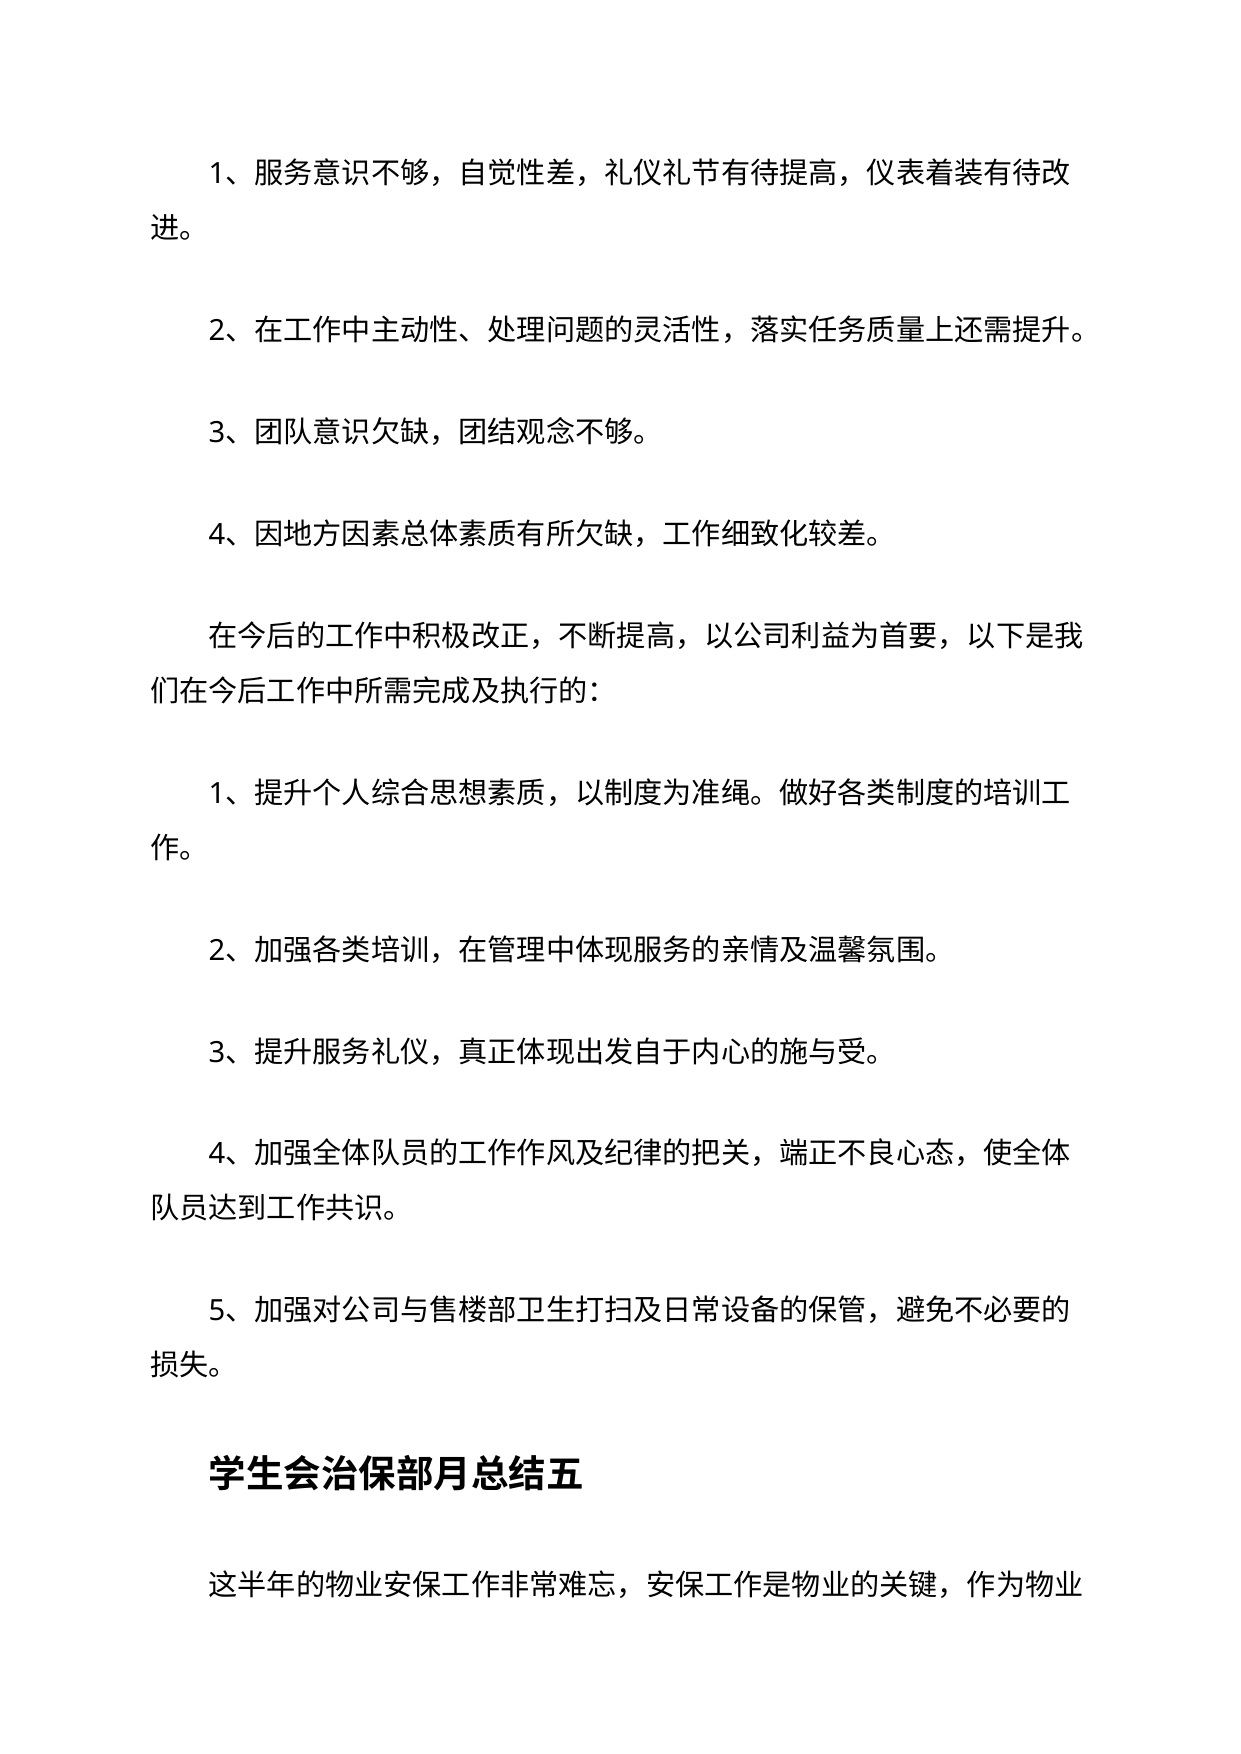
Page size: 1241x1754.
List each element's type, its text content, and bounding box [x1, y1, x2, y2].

text 3、提升服务礼仪，真正体现出发自于内心的施与受。 [150, 1028, 1090, 1071]
text 3、团队意识欠缺，团结观念不够。 [150, 409, 1090, 451]
text 2、在工作中主动性、处理问题的灵活性，落实任务质量上还需提升。 [150, 307, 1090, 349]
text 5、加强对公司与售楼部卫生打扫及日常设备的保管，避免不必要的损失。 [150, 1287, 1090, 1384]
text 学生会治保部月总结五 [150, 1444, 1090, 1498]
text 1、服务意识不够，自觉性差，礼仪礼节有待提高，仪表着装有待改进。 [150, 150, 1090, 247]
text 4、因地方因素总体素质有所欠缺，工作细致化较差。 [150, 511, 1090, 553]
text 1、提升个人综合思想素质，以制度为准绳。做好各类制度的培训工作。 [150, 769, 1090, 867]
text 在今后的工作中积极改正，不断提高，以公司利益为首要，以下是我们在今后工作中所需完成及执行的： [150, 613, 1090, 710]
text 2、加强各类培训，在管理中体现服务的亲情及温馨氛围。 [150, 926, 1090, 968]
text 4、加强全体队员的工作作风及纪律的把关，端正不良心态，使全体队员达到工作共识。 [150, 1130, 1090, 1227]
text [150, 1561, 1090, 1603]
